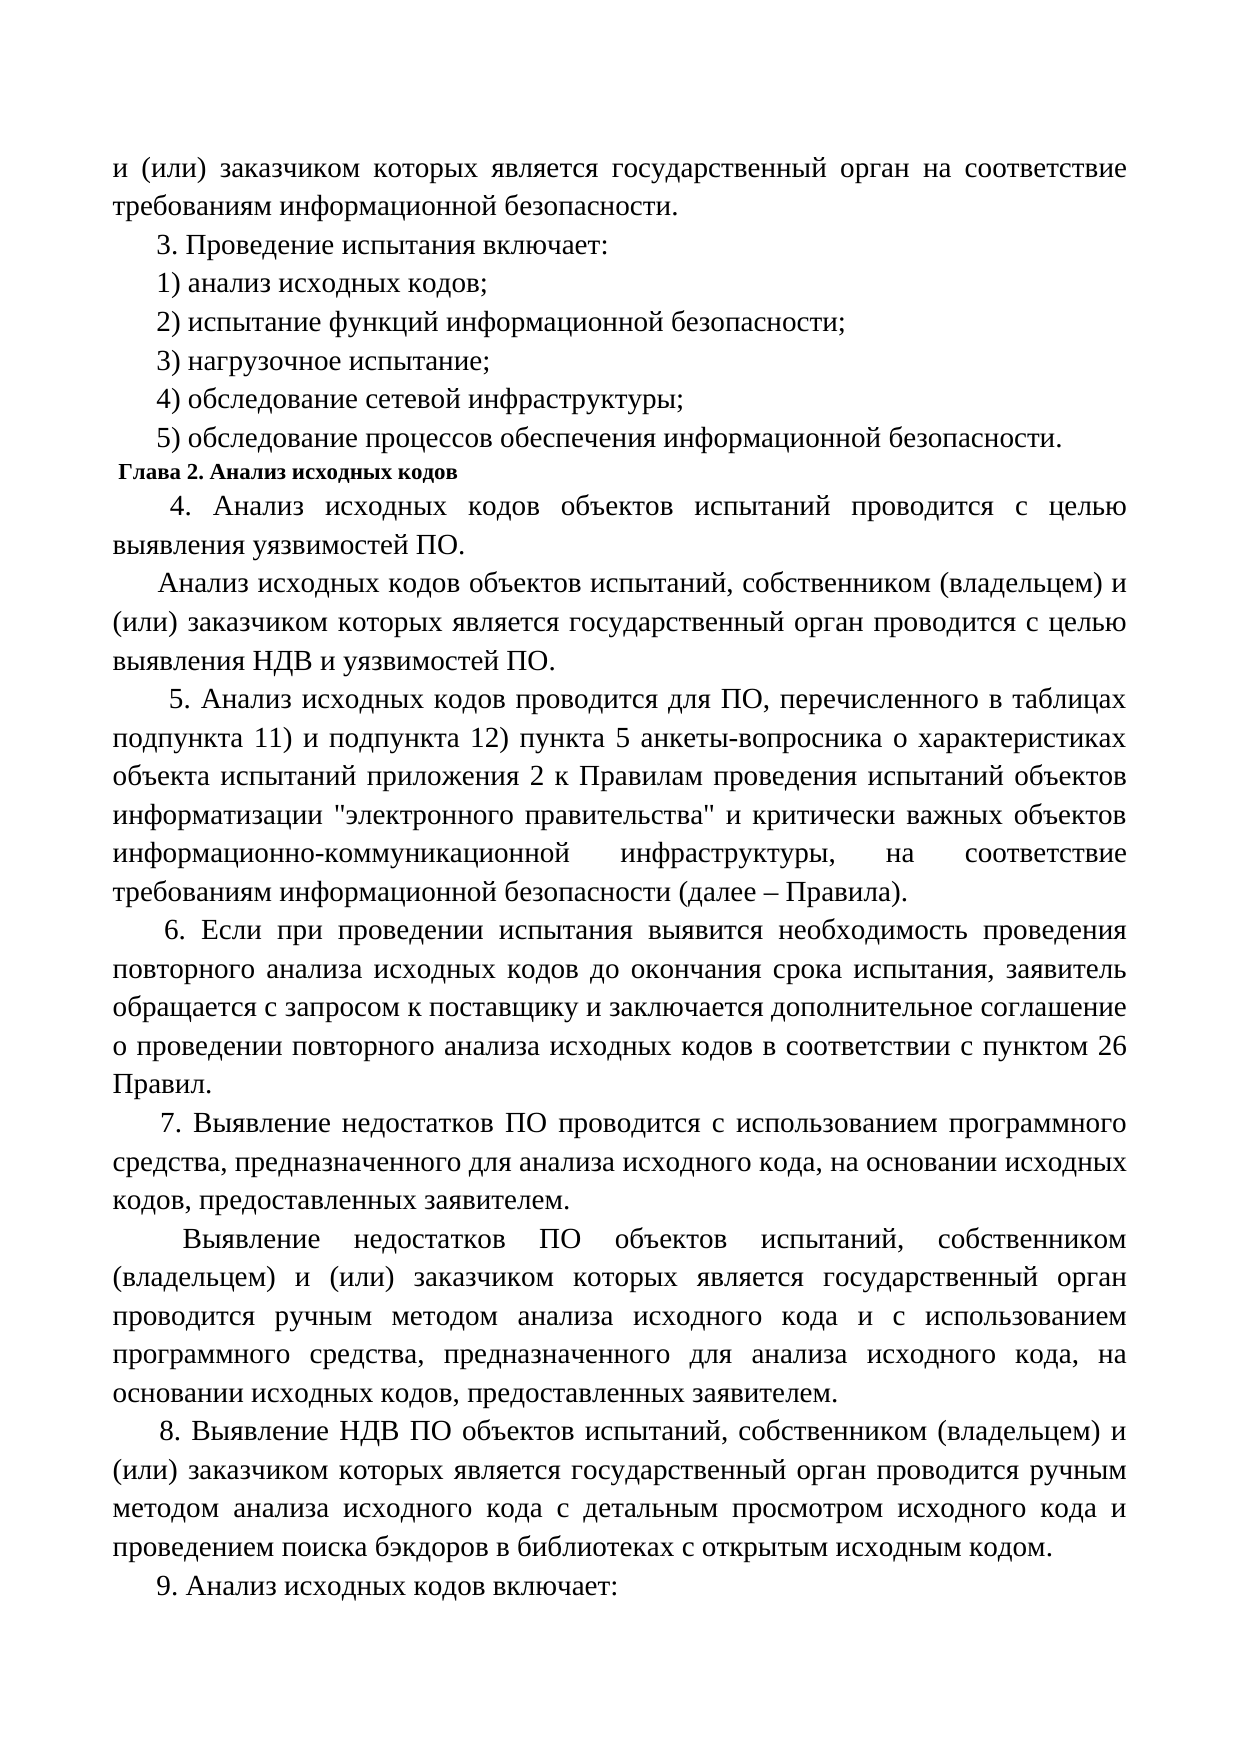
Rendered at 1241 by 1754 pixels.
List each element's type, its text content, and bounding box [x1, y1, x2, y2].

text 4. Анализ исходных кодов объектов испытаний проводится с целью выявления уязвимостей ПО. [112, 488, 1128, 561]
text 5. Анализ исходных кодов проводится для ПО, перечисленного в таблицах подпункта 11) и подпункта 12) пункта 5 анкеты-вопросника о характеристиках объекта испытаний приложения 2 к Правилам проведения испытаний объектов информатизации "электронного правительства" и критически важных объектов информационно-коммуникационной инфраструктуры, на соответствие требованиям информационной безопасности (далее – Правила). [112, 681, 1128, 907]
text Анализ исходных кодов объектов испытаний, собственником (владельцем) и (или) заказчиком которых является государственный орган проводится с целью выявления НДВ и уязвимостей ПО. [112, 566, 1128, 676]
text 4) обследование сетевой инфраструктуры; [112, 381, 1128, 415]
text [112, 150, 1128, 222]
text Глава 2. Анализ исходных кодов [112, 458, 1128, 485]
text 6. Если при проведении испытания выявится необходимость проведения повторного анализа исходных кодов до окончания срока испытания, заявитель обращается с запросом к поставщику и заключается дополнительное соглашение о проведении повторного анализа исходных кодов в соответствии с пунктом 26 Правил. [112, 912, 1128, 1100]
text 3) нагрузочное испытание; [112, 343, 1128, 376]
text Выявление недостатков ПО объектов испытаний, собственником (владельцем) и (или) заказчиком которых является государственный орган проводится ручным методом анализа исходного кода и с использованием программного средства, предназначенного для анализа исходного кода, на основании исходных кодов, предоставленных заявителем. [112, 1221, 1128, 1408]
text 1) анализ исходных кодов; [112, 266, 1128, 299]
text 7. Выявление недостатков ПО проводится с использованием программного средства, предназначенного для анализа исходного кода, на основании исходных кодов, предоставленных заявителем. [112, 1105, 1128, 1216]
text 5) обследование процессов обеспечения информационной безопасности. [112, 420, 1128, 453]
text 2) испытание функций информационной безопасности; [112, 304, 1128, 338]
text 9. Анализ исходных кодов включает: [112, 1568, 1128, 1601]
text 8. Выявление НДВ ПО объектов испытаний, собственником (владельцем) и (или) заказчиком которых является государственный орган проводится ручным методом анализа исходного кода с детальным просмотром исходного кода и проведением поиска бэкдоров в библиотеках с открытым исходным кодом. [112, 1413, 1128, 1563]
text 3. Проведение испытания включает: [112, 227, 1128, 261]
